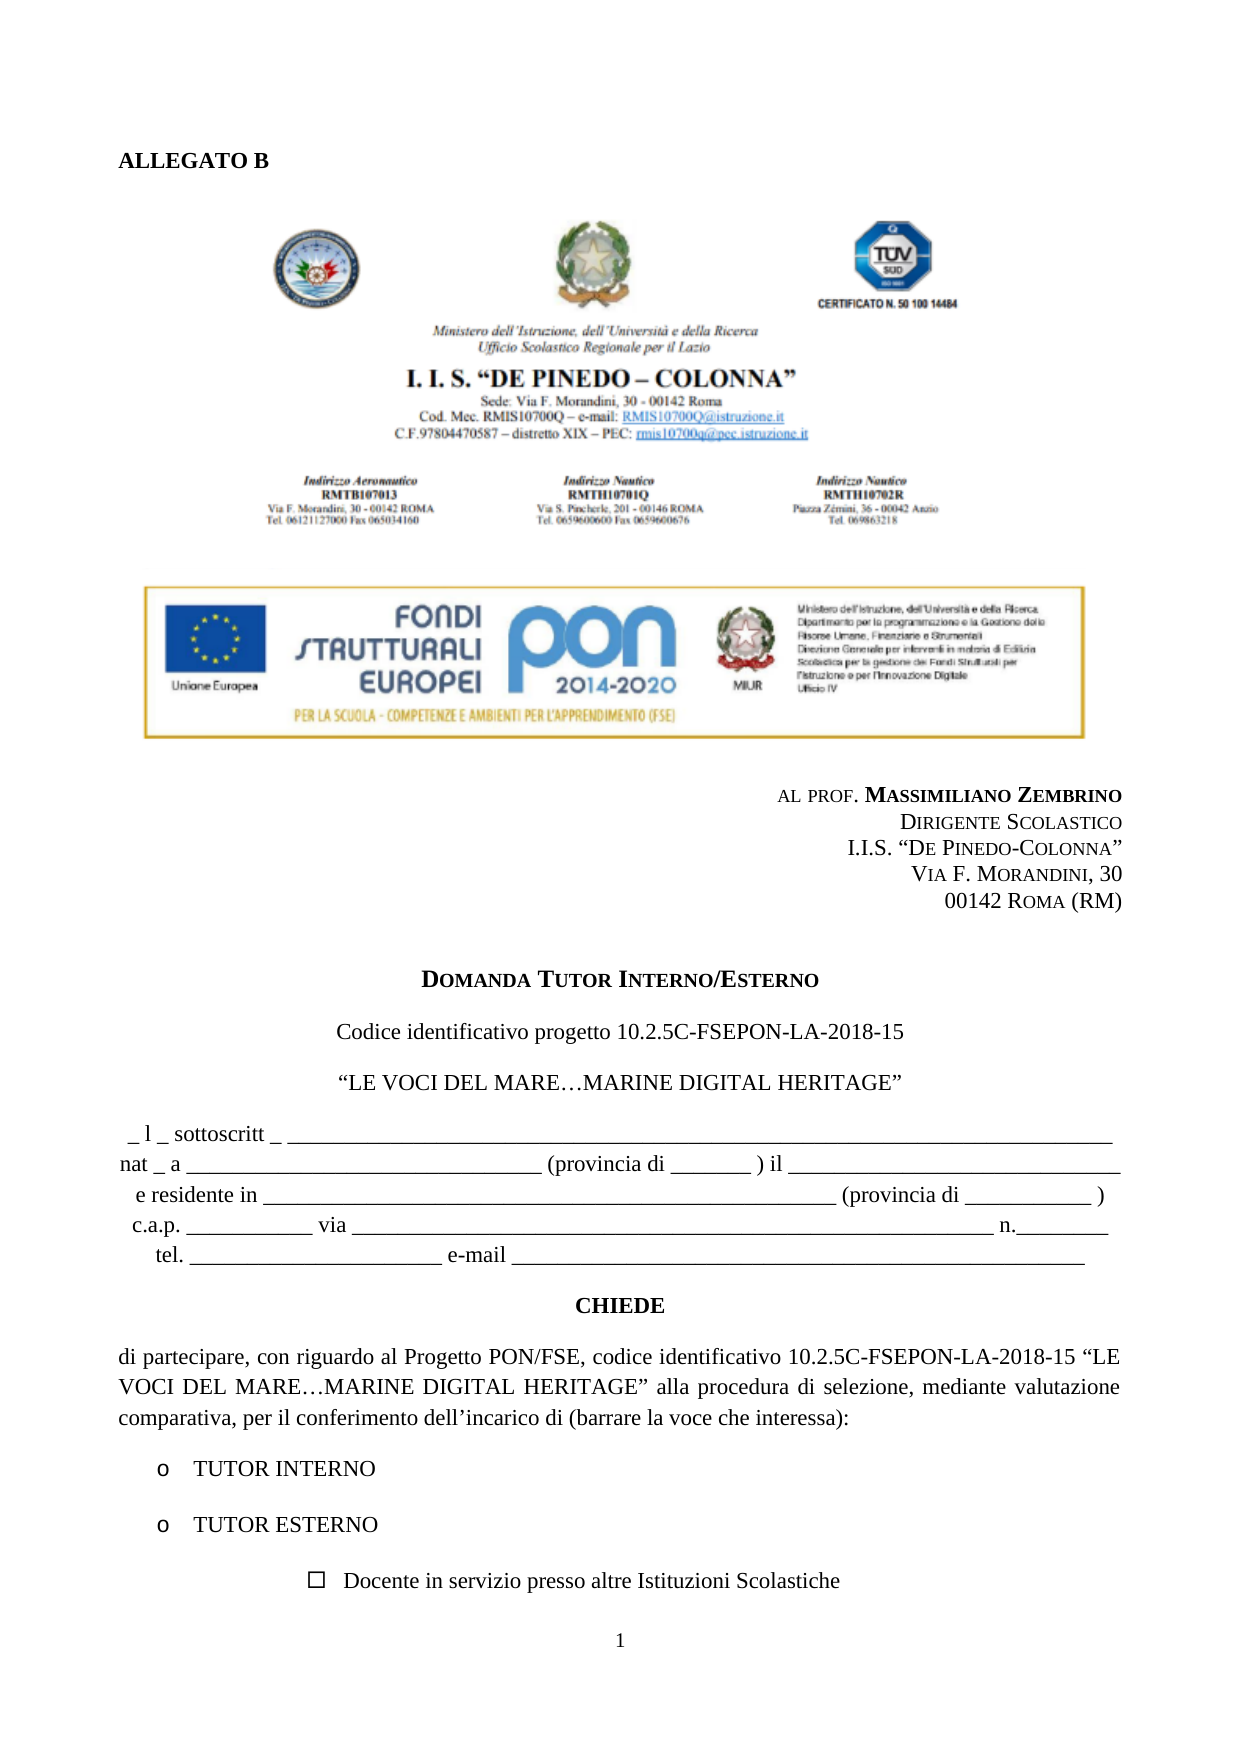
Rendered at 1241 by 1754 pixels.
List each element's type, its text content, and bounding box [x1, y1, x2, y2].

text Domanda Tutor Interno/Esterno [118, 964, 1122, 993]
text _ l _ sottoscritt _ ________________________________________________________________________ nat _ a _______________________________ (provincia di _______ ) il _____________________________ e residente in __________________________________________________ (provincia di ___________ ) c.a.p. ___________ via ________________________________________________________ n.________ tel. ______________________ e-mail __________________________________________________ [118, 1120, 1122, 1267]
picture [129, 568, 1111, 757]
text CHIEDE [118, 1292, 1122, 1318]
picture [258, 198, 982, 543]
text Codice identificativo progetto 10.2.5C-FSEPON-LA-2018-15 [118, 1018, 1122, 1044]
list TUTOR ESTERNO [156, 1511, 1122, 1539]
list TUTOR INTERNO [156, 1454, 1122, 1483]
text al prof. Massimiliano Zembrino [118, 781, 1122, 808]
text Dirigente Scolastico [118, 808, 1122, 834]
text I.I.S. “De Pinedo-Colonna” [118, 834, 1122, 861]
text ALLEGATO B [118, 148, 1122, 174]
text 00142 Roma (RM) [118, 887, 1122, 913]
list Docente in servizio presso altre Istituzioni Scolastiche [306, 1567, 1122, 1594]
text “LE VOCI DEL MARE…MARINE DIGITAL HERITAGE” [118, 1069, 1122, 1096]
text di partecipare, con riguardo al Progetto PON/FSE, codice identificativo 10.2.5C-FSEPON-LA-2018-15 “LE VOCI DEL MARE…MARINE DIGITAL HERITAGE” alla procedura di selezione, mediante valutazione comparativa, per il conferimento dell’incarico di (barrare la voce che interessa): [118, 1343, 1122, 1430]
text Via F. Morandini, 30 [118, 861, 1122, 887]
